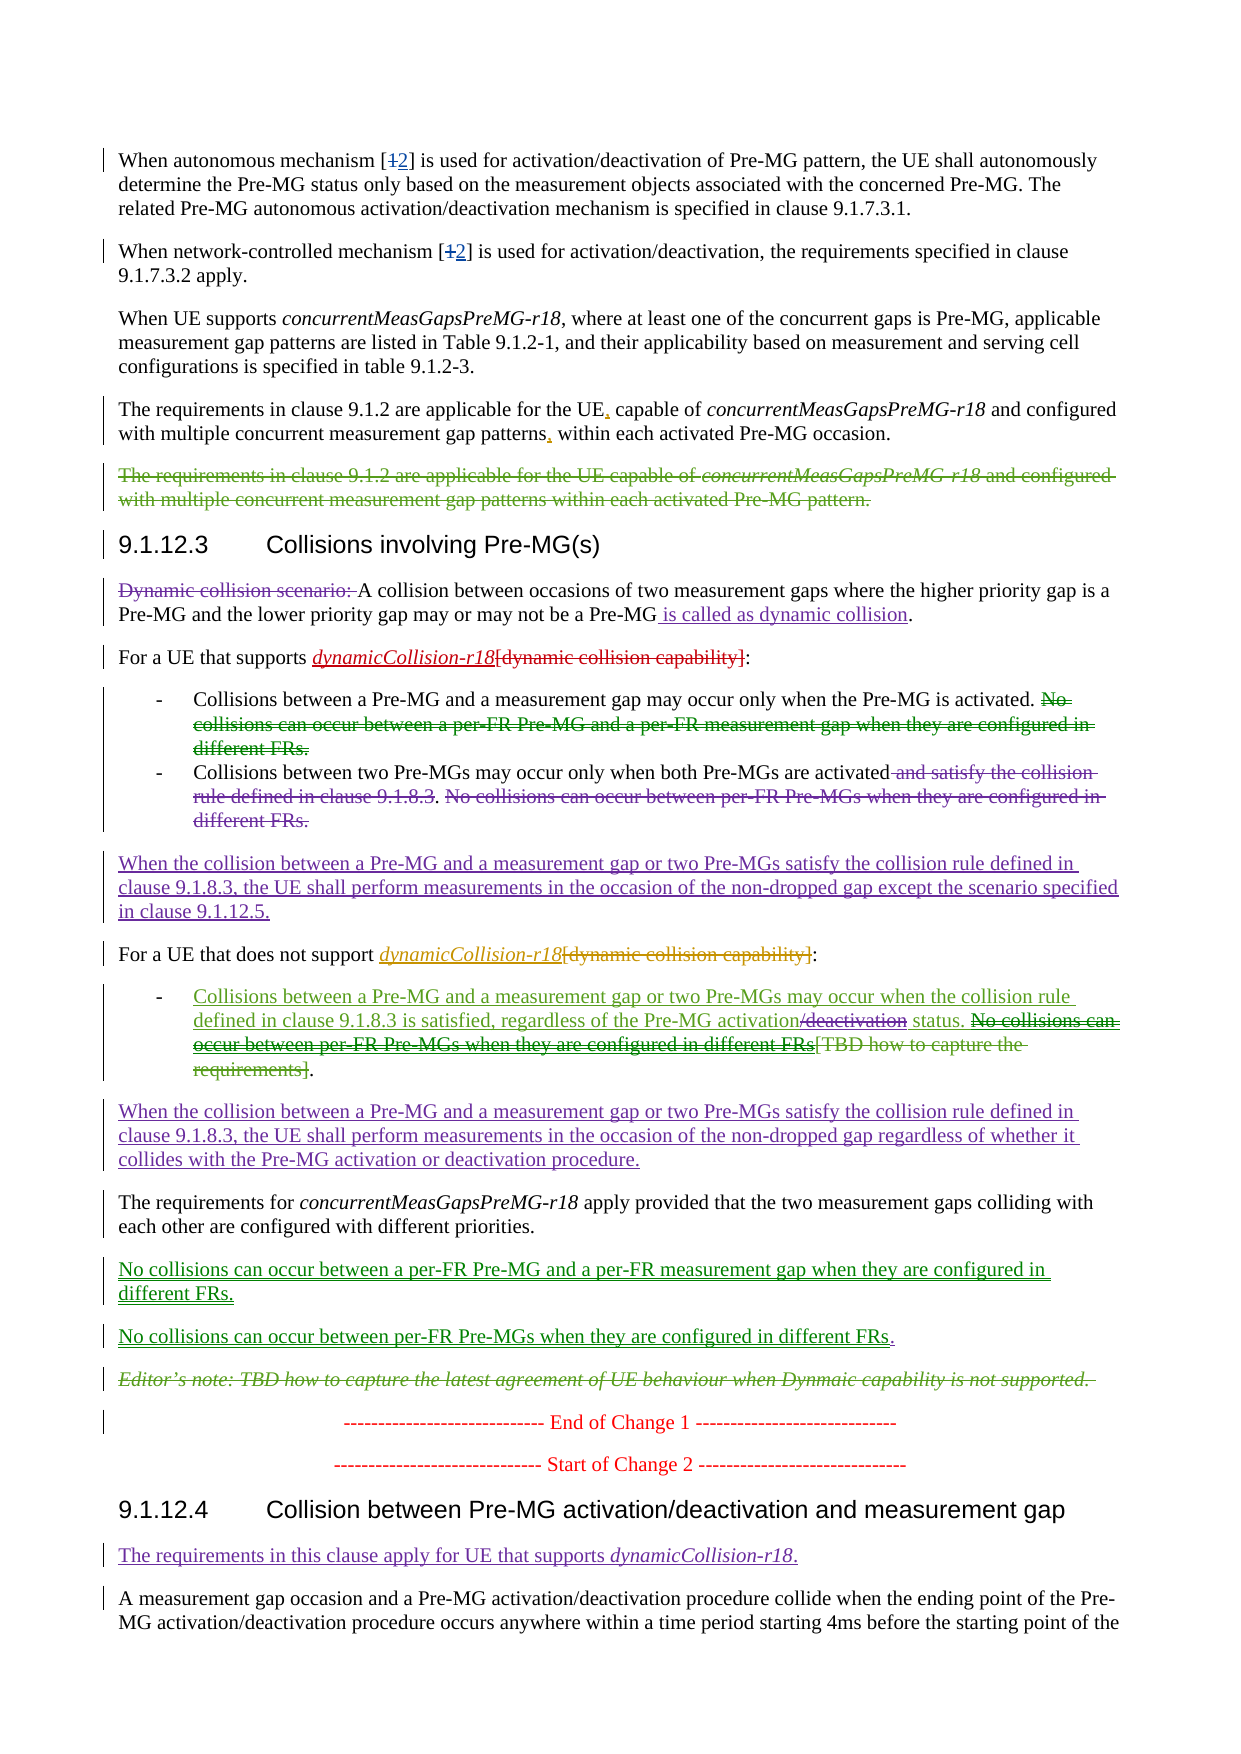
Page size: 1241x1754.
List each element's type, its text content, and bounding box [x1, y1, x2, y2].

text When network-controlled mechanism [] is used for activation/deactivation, the requirements specified in clause 9.1.7.3.2 apply. [118, 239, 1122, 287]
text The requirements in clause 9.1.2 are applicable for the UE capable of concurrentMeasGapsPreMG-r18 and configured with multiple concurrent measurement gap patterns within each activated Pre-MG occasion. [118, 396, 1122, 444]
subtitle 9.1.12.3 Collisions involving Pre-MG(s) [118, 530, 1122, 559]
text For a UE that supports : [118, 644, 1122, 669]
list . [156, 984, 1122, 1081]
text ------------------------------ Start of Change 2 ------------------------------ [118, 1452, 1122, 1476]
text ----------------------------- End of Change 1 ----------------------------- [118, 1409, 1122, 1434]
list Collisions between a Pre-MG and a measurement gap may occur only when the Pre-MG is activated. [156, 687, 1122, 759]
text The requirements for concurrentMeasGapsPreMG-r18 apply provided that the two measurement gaps colliding with each other are configured with different priorities. [118, 1190, 1122, 1238]
list Collisions between two Pre-MGs may occur only when both Pre-MGs are activated. [156, 759, 1122, 832]
text When autonomous mechanism [] is used for activation/deactivation of Pre-MG pattern, the UE shall autonomously determine the Pre-MG status only based on the measurement objects associated with the concerned Pre-MG. The related Pre-MG autonomous activation/deactivation mechanism is specified in clause 9.1.7.3.1. [118, 148, 1122, 220]
text A collision between occasions of two measurement gaps where the higher priority gap is a Pre-MG and the lower priority gap may or may not be a Pre-MG. [118, 578, 1122, 626]
text When UE supports concurrentMeasGapsPreMG-r18, where at least one of the concurrent gaps is Pre-MG, applicable measurement gap patterns are listed in Table 9.1.2-1, and their applicability based on measurement and serving cell configurations is specified in table 9.1.2-3. [118, 306, 1122, 378]
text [118, 1586, 1122, 1634]
text For a UE that does not support : [118, 941, 1122, 966]
subtitle 9.1.12.4 Collision between Pre-MG activation/deactivation and measurement gap [118, 1495, 1122, 1524]
